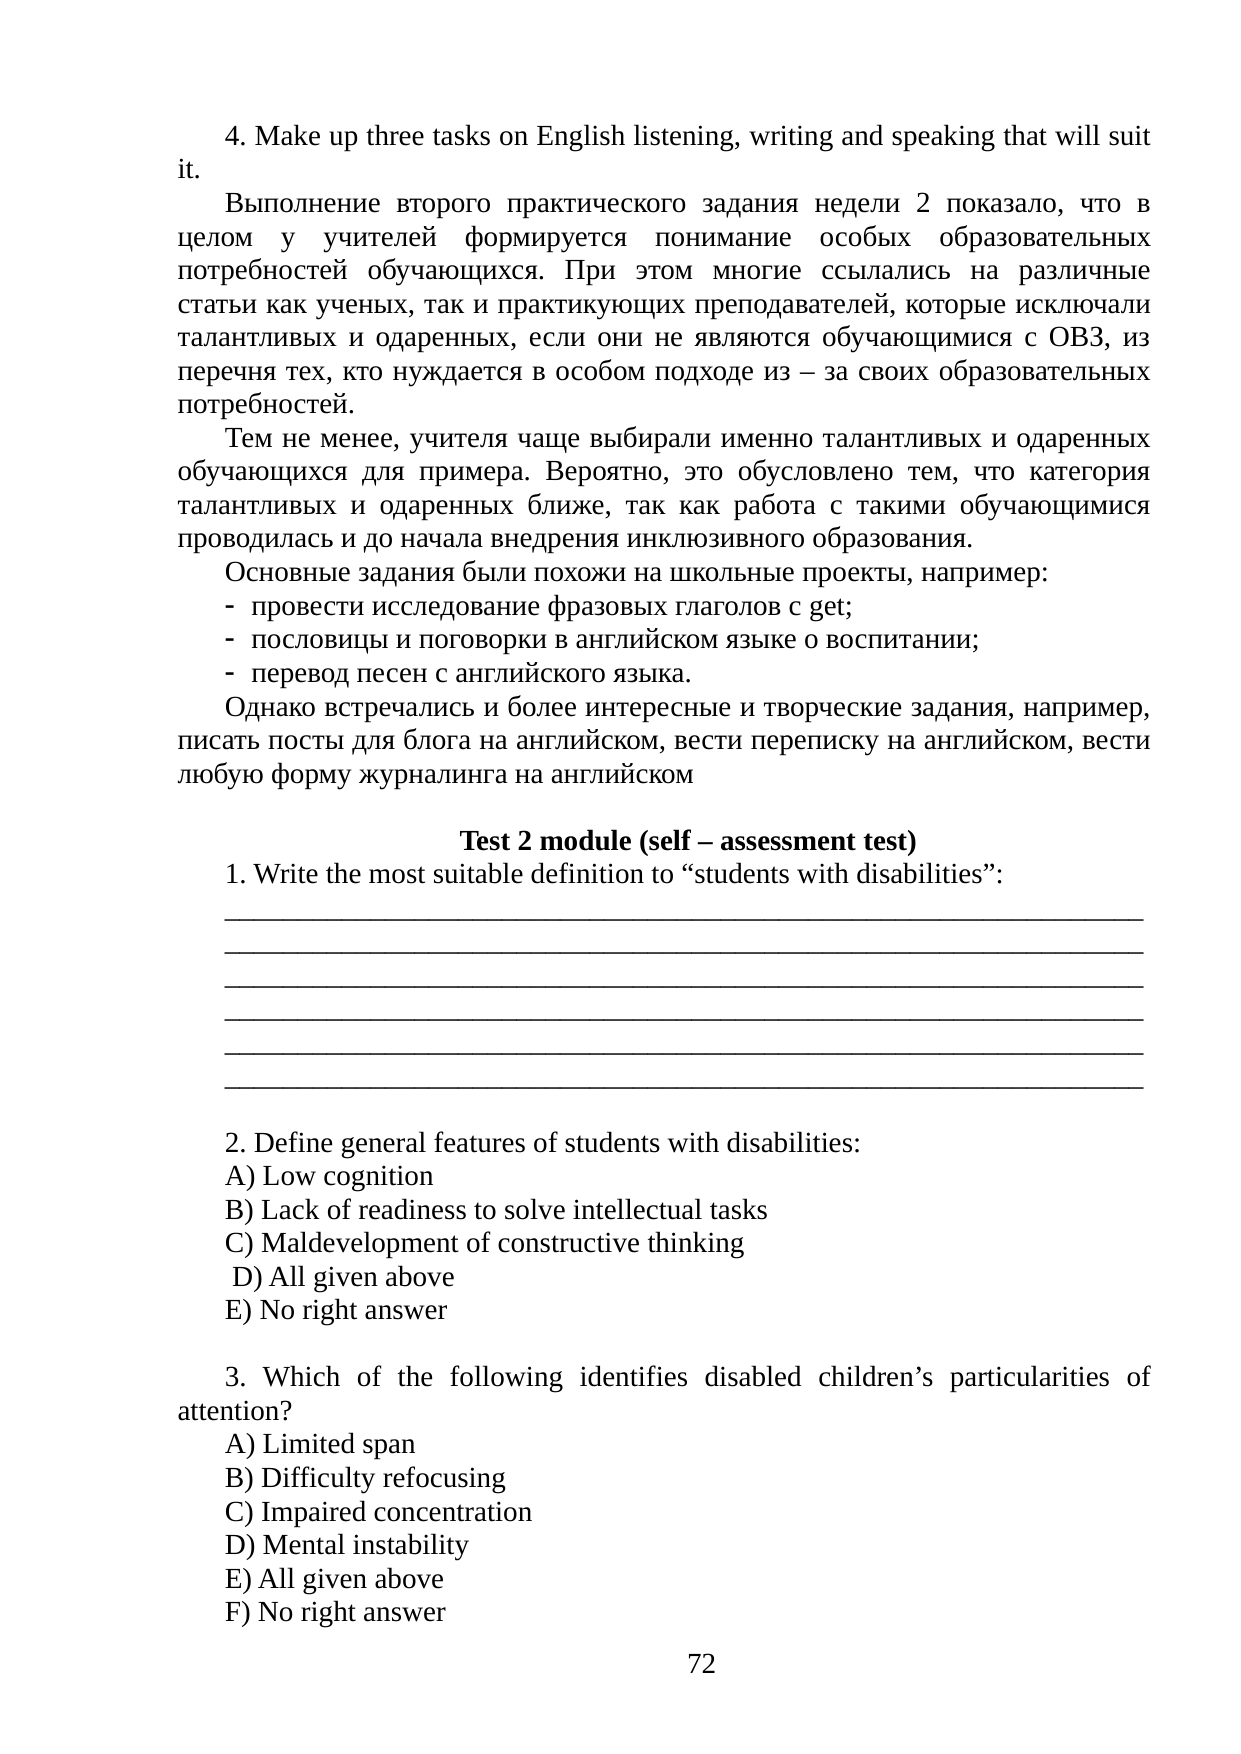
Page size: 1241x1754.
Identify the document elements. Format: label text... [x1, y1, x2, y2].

text Test 2 module (self – assessment test) [177, 823, 1152, 856]
list перевод песен с английского языка. [177, 655, 1152, 689]
list провести исследование фразовых глаголов с get; [177, 588, 1152, 621]
text _______________________________________________________________ [177, 957, 1152, 991]
text C) Impaired concentration [177, 1494, 1152, 1527]
text 1. Write the most suitable definition to “students with disabilities”: [177, 856, 1152, 890]
text 3. Which of the following identifies disabled children’s particularities of attention? [177, 1359, 1152, 1427]
text E) No right answer [177, 1292, 1152, 1326]
text D) All given above [177, 1259, 1152, 1292]
text A) Limited span [177, 1427, 1152, 1460]
text _______________________________________________________________ [177, 890, 1152, 923]
text 2. Define general features of students with disabilities: [177, 1125, 1152, 1158]
text 4. Make up three tasks on English listening, writing and speaking that will suit it. [177, 118, 1152, 185]
text F) No right answer [177, 1594, 1152, 1628]
text Основные задания были похожи на школьные проекты, например: [177, 554, 1152, 588]
text B) Difficulty refocusing [177, 1460, 1152, 1494]
text Выполнение второго практического задания недели 2 показало, что в целом у учителей формируется понимание особых образовательных потребностей обучающихся. При этом многие ссылались на различные статьи как ученых, так и практикующих преподавателей, которые исключали талантливых и одаренных, если они не являются обучающимися с ОВЗ, из перечня тех, кто нуждается в особом подходе из – за своих образовательных потребностей. [177, 185, 1152, 420]
text E) All given above [177, 1561, 1152, 1594]
list пословицы и поговорки в английском языке о воспитании; [177, 621, 1152, 655]
text _______________________________________________________________ [177, 923, 1152, 957]
text B) Lack of readiness to solve intellectual tasks [177, 1192, 1152, 1225]
text _______________________________________________________________ [177, 991, 1152, 1024]
text _______________________________________________________________ [177, 1024, 1152, 1058]
text C) Maldevelopment of constructive thinking [177, 1225, 1152, 1259]
text _______________________________________________________________ [177, 1058, 1152, 1091]
text Тем не менее, учителя чаще выбирали именно талантливых и одаренных обучающихся для примера. Вероятно, это обусловлено тем, что категория талантливых и одаренных ближе, так как работа с такими обучающимися проводилась и до начала внедрения инклюзивного образования. [177, 420, 1152, 554]
text A) Low cognition [177, 1158, 1152, 1192]
text D) Mental instability [177, 1527, 1152, 1561]
text Однако встречались и более интересные и творческие задания, например, писать посты для блога на английском, вести переписку на английском, вести любую форму журналинга на английском [177, 689, 1152, 789]
